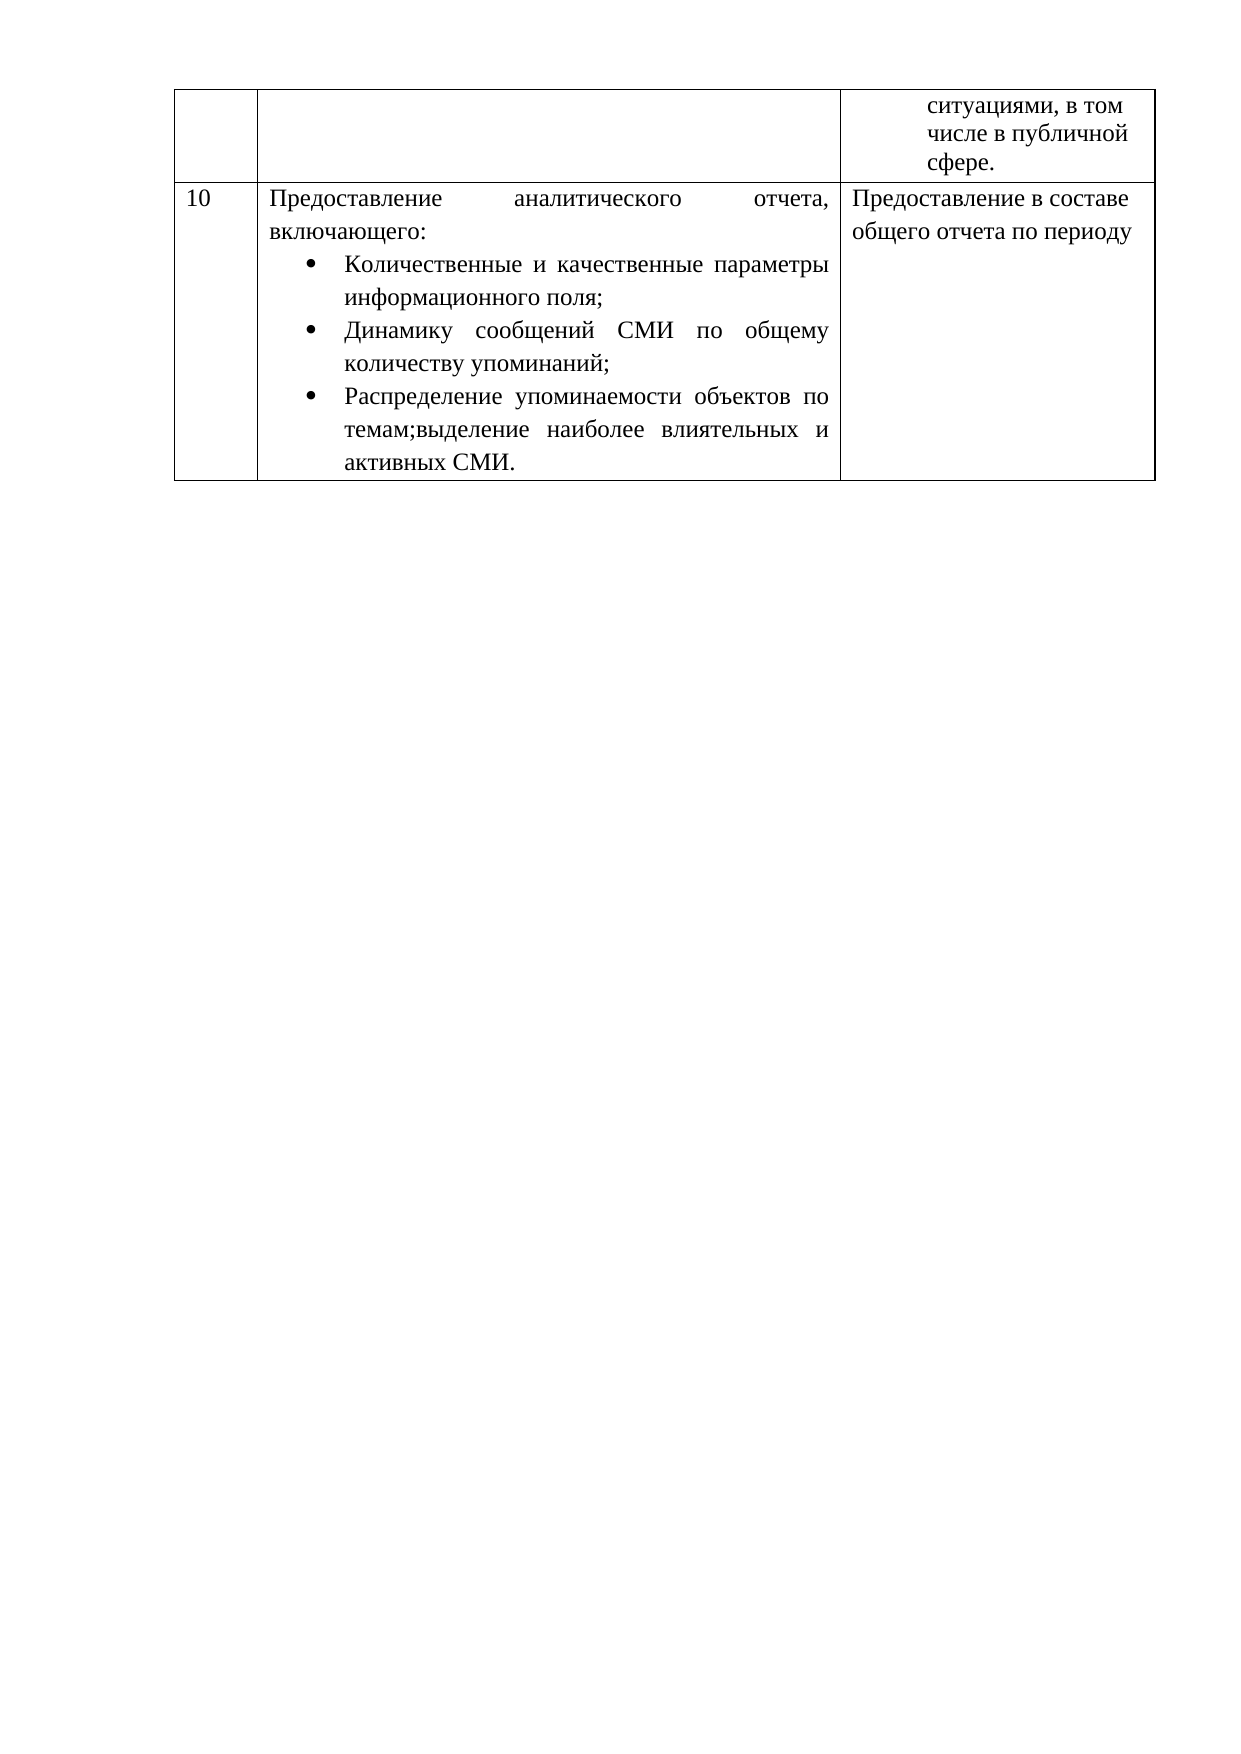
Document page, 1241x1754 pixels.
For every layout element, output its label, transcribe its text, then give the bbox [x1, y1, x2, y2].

table_cell Предоставление аналитического отчета, включающего: Количественные и качественные параметры информационного поля; Динамику сообщений СМИ по общему количеству упоминаний; Распределение упоминаемости объектов по темам;выделение наиболее влиятельных и активных СМИ. [258, 183, 840, 480]
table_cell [841, 90, 1154, 182]
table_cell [258, 90, 840, 182]
table_cell 10 [175, 183, 257, 480]
table_cell Предоставление в составе общего отчета по периоду [841, 183, 1154, 480]
table_cell 9 [175, 90, 257, 182]
